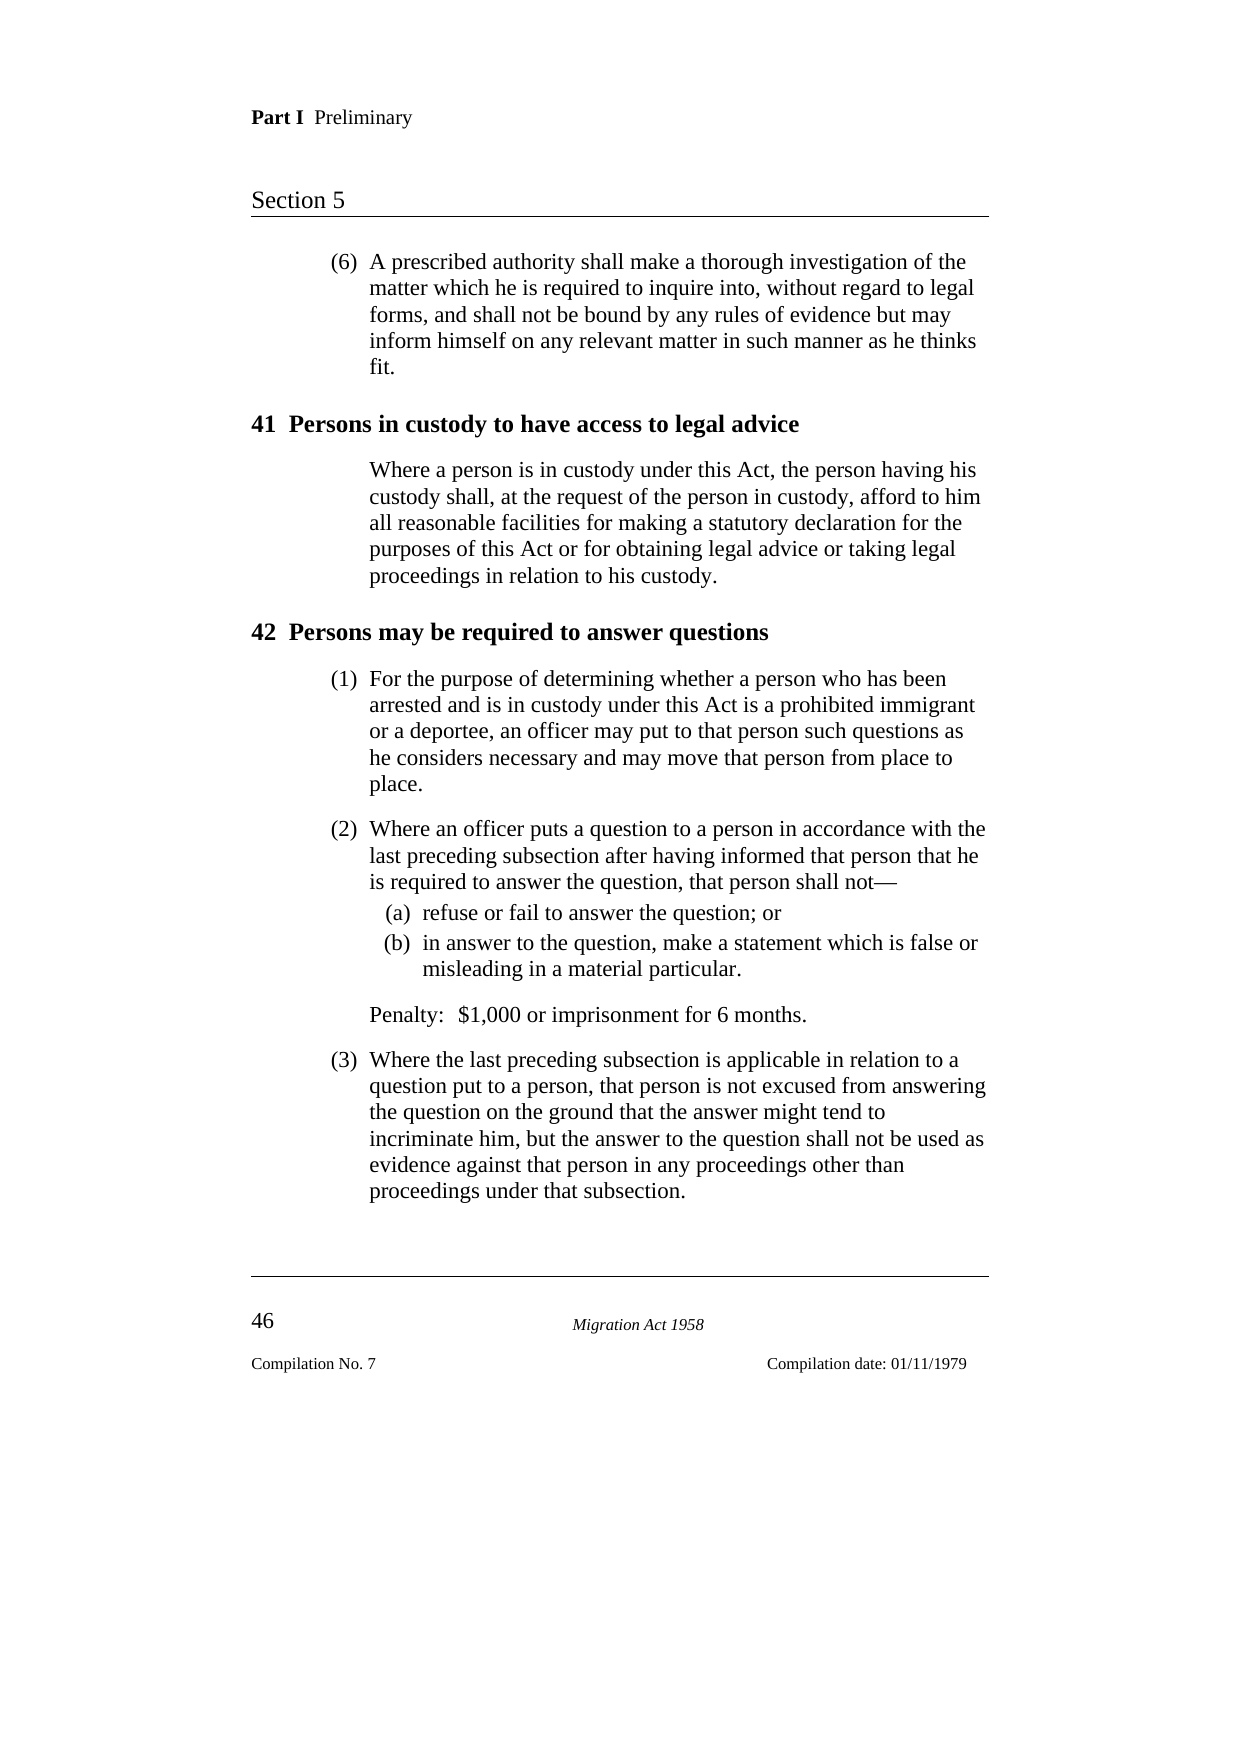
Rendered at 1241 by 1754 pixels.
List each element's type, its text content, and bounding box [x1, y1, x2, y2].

text (3) Where the last preceding subsection is applicable in relation to a question put to a person, that person is not excused from answering the question on the ground that the answer might tend to incriminate him, but the answer to the question shall not be used as evidence against that person in any proceedings other than proceedings under that subsection. [251, 1046, 989, 1204]
text 42 Persons may be required to answer questions [251, 617, 989, 646]
text (1) For the purpose of determining whether a person who has been arrested and is in custody under this Act is a prohibited immigrant or a deportee, an officer may put to that person such questions as he considers necessary and may move that person from place to place. [251, 665, 989, 797]
text (a) refuse or fail to answer the question; or [251, 899, 989, 925]
text (b) in answer to the question, make a statement which is false or misleading in a material particular. [251, 929, 989, 982]
text Penalty: $1,000 or imprisonment for 6 months. [369, 1001, 989, 1027]
text 41 Persons in custody to have access to legal advice [251, 409, 989, 438]
text Where a person is in custody under this Act, the person having his custody shall, at the request of the person in custody, afford to him all reasonable facilities for making a statutory declaration for the purposes of this Act or for obtaining legal advice or taking legal proceedings in relation to his custody. [251, 456, 989, 588]
text (6) A prescribed authority shall make a thorough investigation of the matter which he is required to inquire into, without regard to legal forms, and shall not be bound by any rules of evidence but may inform himself on any relevant matter in such manner as he thinks fit. [251, 248, 989, 380]
text (2) Where an officer puts a question to a person in accordance with the last preceding subsection after having informed that person that he is required to answer the question, that person shall not— [251, 815, 989, 894]
